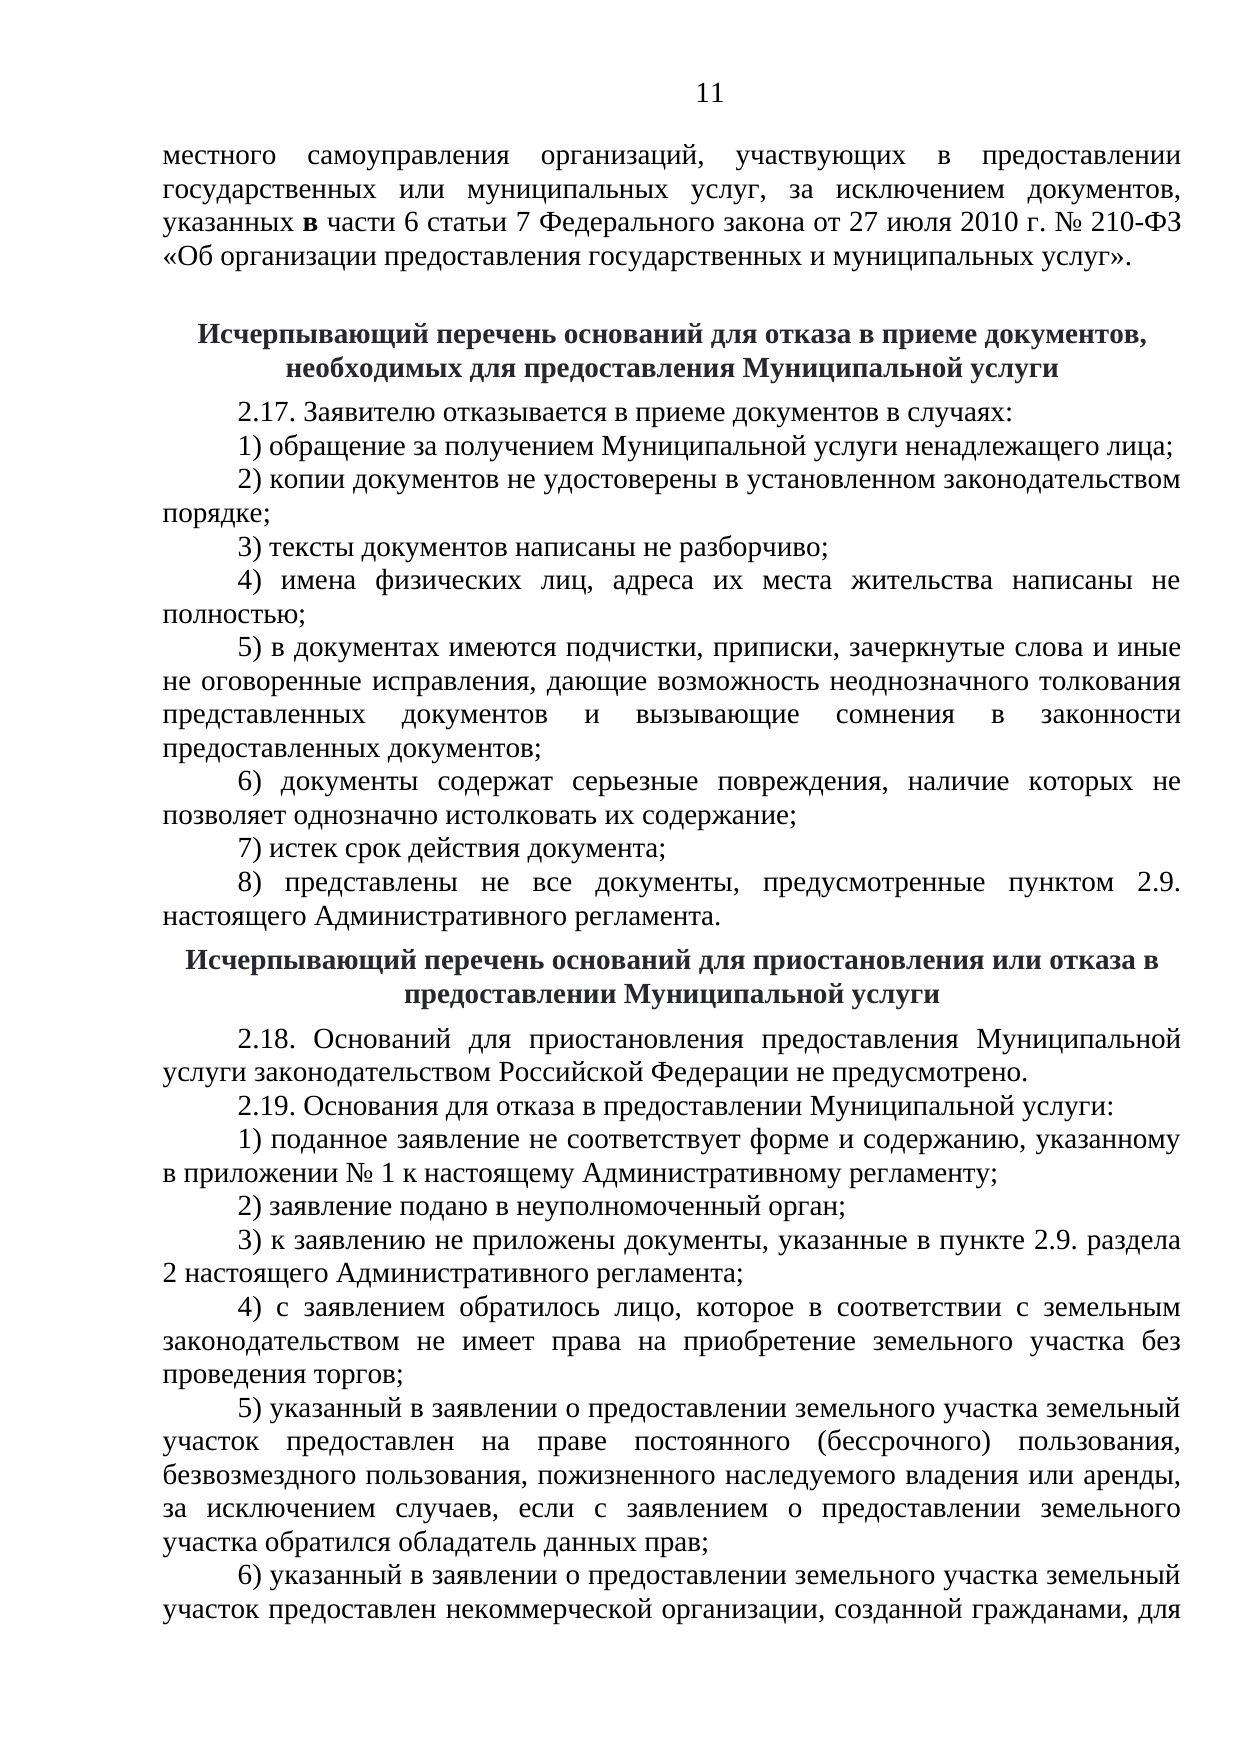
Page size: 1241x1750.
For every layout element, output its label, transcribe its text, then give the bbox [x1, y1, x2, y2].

text 2.18. Оснований для приостановления предоставления Муниципальной услуги законодательством Российской Федерации не предусмотрено. [162, 1021, 1182, 1088]
text 5) в документах имеются подчистки, приписки, зачеркнутые слова и иные не оговоренные исправления, дающие возможность неоднозначного толкования представленных документов и вызывающие сомнения в законности предоставленных документов; [162, 629, 1182, 763]
text 5) указанный в заявлении о предоставлении земельного участка земельный участок предоставлен на праве постоянного (бессрочного) пользования, безвозмездного пользования, пожизненного наследуемого владения или аренды, за исключением случаев, если с заявлением о предоставлении земельного участка обратился обладатель данных прав; [162, 1390, 1182, 1557]
text 3) к заявлению не приложены документы, указанные в пункте 2.9. раздела 2 настоящего Административного регламента; [162, 1222, 1182, 1289]
text 6) документы содержат серьезные повреждения, наличие которых не позволяет однозначно истолковать их содержание; [162, 763, 1182, 831]
text 1) обращение за получением Муниципальной услуги ненадлежащего лица; [162, 428, 1182, 462]
text 2.17. Заявителю отказывается в приеме документов в случаях: [162, 394, 1182, 428]
text 7) истек срок действия документа; [162, 831, 1182, 864]
text Исчерпывающий перечень оснований для приостановления или отказа в предоставлении Муниципальной услуги [162, 942, 1182, 1009]
text 2.19. Основания для отказа в предоставлении Муниципальной услуги: [162, 1088, 1182, 1121]
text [162, 1557, 1182, 1624]
text Исчерпывающий перечень оснований для отказа в приеме документов, необходимых для предоставления Муниципальной услуги [162, 316, 1182, 383]
text 3) тексты документов написаны не разборчиво; [162, 529, 1182, 562]
text 4) с заявлением обратилось лицо, которое в соответствии с земельным законодательством не имеет права на приобретение земельного участка без проведения торгов; [162, 1289, 1182, 1390]
text 8) представлены не все документы, предусмотренные пунктом 2.9. настоящего Административного регламента. [162, 864, 1182, 931]
text 2) заявление подано в неуполномоченный орган; [162, 1188, 1182, 1222]
text 2) копии документов не удостоверены в установленном законодательством порядке; [162, 462, 1182, 529]
text 1) поданное заявление не соответствует форме и содержанию, указанному в приложении № 1 к настоящему Административному регламенту; [162, 1121, 1182, 1188]
text 4) имена физических лиц, адреса их места жительства написаны не полностью; [162, 562, 1182, 629]
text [162, 137, 1182, 271]
